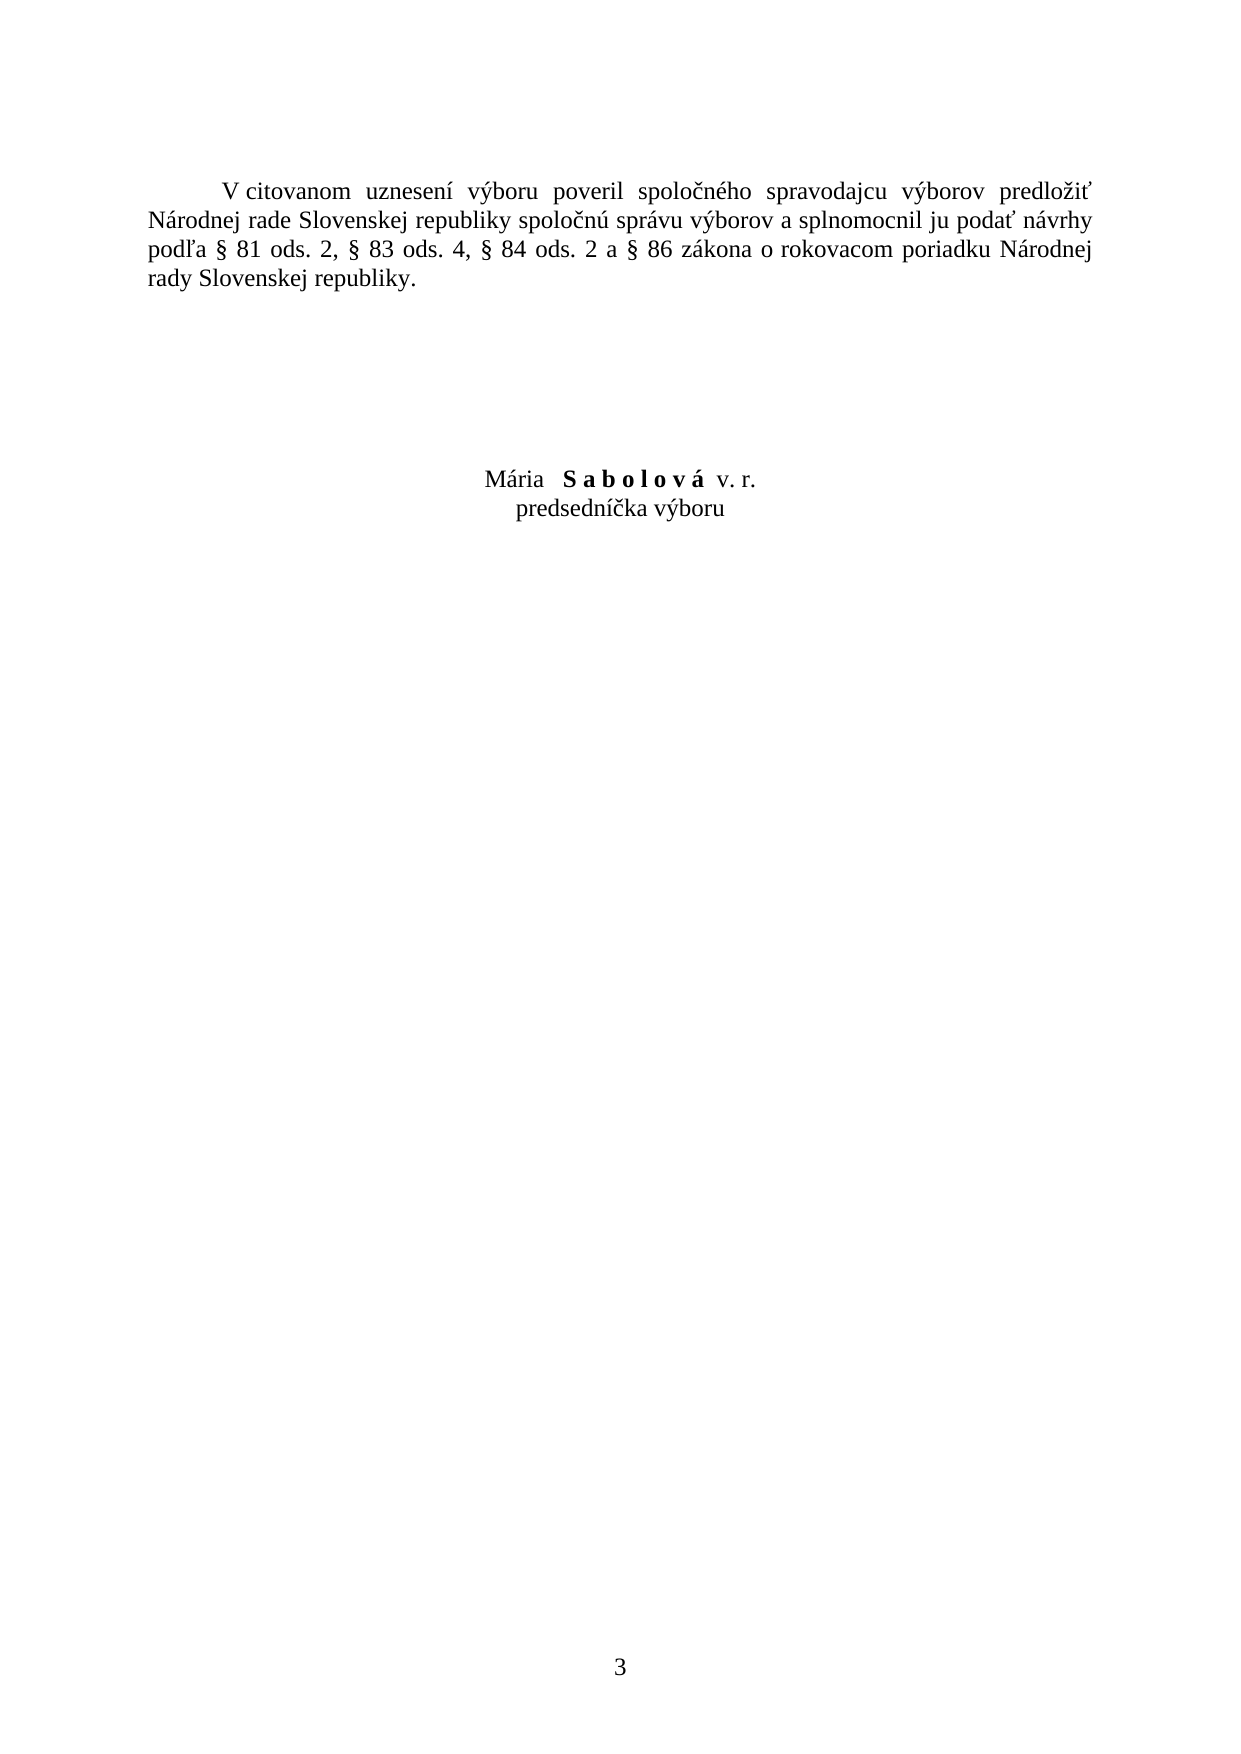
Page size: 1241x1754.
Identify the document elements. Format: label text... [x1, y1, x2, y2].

text V citovanom uznesení výboru poveril spoločného spravodajcu výborov predložiť Národnej rade Slovenskej republiky spoločnú správu výborov a splnomocnil ju podať návrhy podľa § 81 ods. 2, § 83 ods. 4, § 84 ods. § 86 zákona o rokovacom poriadku Národnej rady Slovenskej republiky. [148, 176, 1093, 291]
text predsedníčka výboru [148, 493, 1093, 521]
text Mária S a b o l o v á v. r. [148, 464, 1093, 493]
